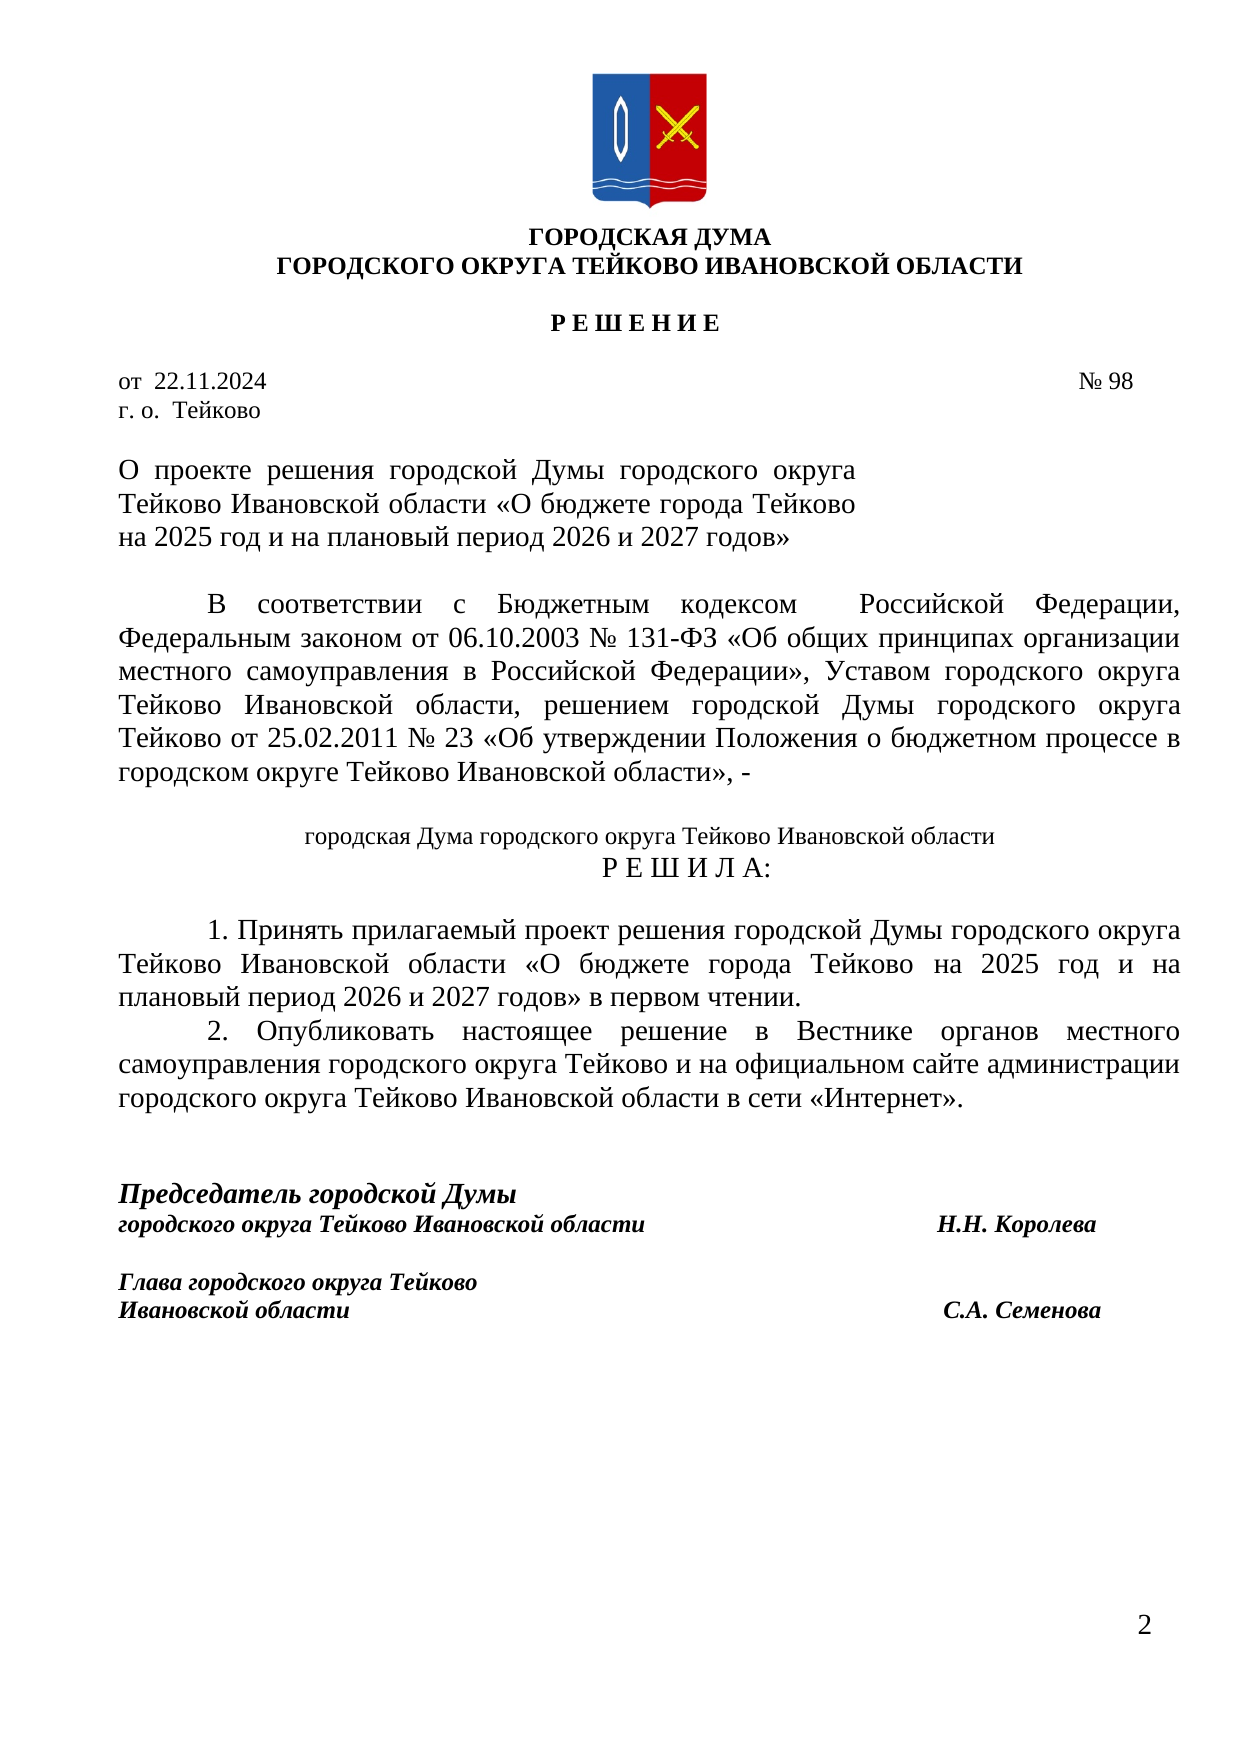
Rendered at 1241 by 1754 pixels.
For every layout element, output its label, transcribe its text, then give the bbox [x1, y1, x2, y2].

text г. о. Тейково [118, 395, 1181, 423]
text Р Е Ш И Л А: [118, 850, 1181, 883]
text Ивановской области С.А. Семенова [118, 1296, 1181, 1324]
text 1. Принять прилагаемый проект решения городской Думы городского округа Тейково Ивановской области «О бюджете города Тейково на 2025 год и на плановый период 2026 и 2027 годов» в первом чтении. [118, 912, 1181, 1013]
text 2. Опубликовать настоящее решение в Вестнике органов местного самоуправления городского округа Тейково и на официальном сайте администрации городского округа Тейково Ивановской области в сети «Интернет». [118, 1013, 1181, 1113]
text Глава городского округа Тейково [118, 1267, 1181, 1296]
text городская Дума городского округа Тейково Ивановской области [118, 821, 1181, 850]
text ГОРОДСКОГО ОКРУГА ТЕЙКОВО ИВАНОВСКОЙ ОБЛАСТИ [118, 251, 1181, 280]
picture [592, 73, 707, 223]
text В соответствии с Бюджетным кодексом Российской Федерации, Федеральным законом от 06.10.2003 № 131-ФЗ «Об общих принципах организации местного самоуправления в Российской Федерации», Уставом городского округа Тейково Ивановской области, решением городской Думы городского округа Тейково от 25.02.2011 № 23 «Об утверждении Положения о бюджетном процессе в городском округе Тейково Ивановской области», - [118, 586, 1181, 788]
text ГОРОДСКАЯ ДУМА [118, 222, 1181, 251]
text О проекте решения городской Думы городского округа Тейково Ивановской области «О бюджете города Тейково на 2025 год и на плановый период 2026 и 2027 годов» [118, 452, 856, 553]
text городского округа Тейково Ивановской области Н.Н. Королева [118, 1209, 1181, 1238]
text от 22.11.2024 № 98 [118, 366, 1181, 395]
text Р Е Ш Е Н И Е [88, 308, 1181, 337]
text Председатель городской Думы [118, 1176, 1181, 1209]
